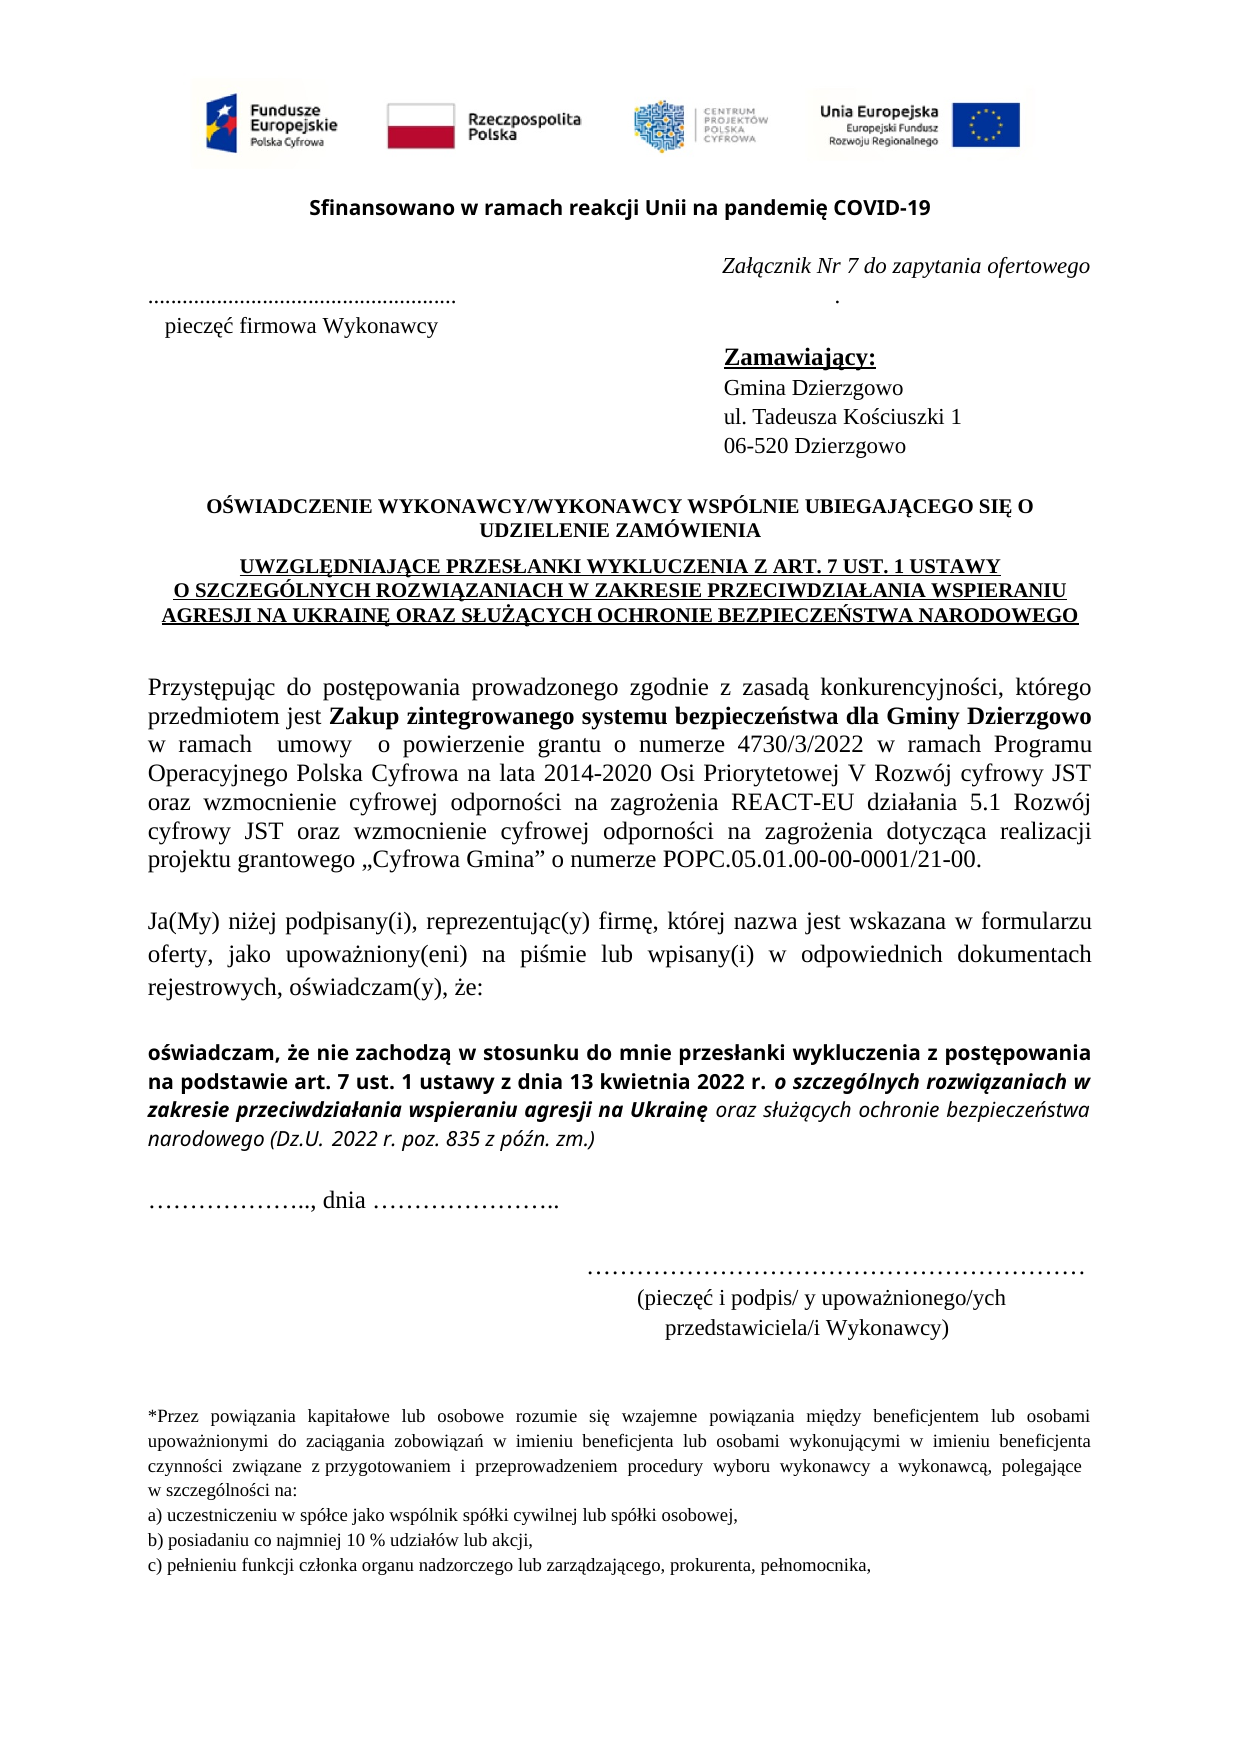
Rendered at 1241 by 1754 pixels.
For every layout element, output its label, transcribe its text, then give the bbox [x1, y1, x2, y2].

text UWZGLĘDNIAJĄCE PRZESŁANKI WYKLUCZENIA Z ART. 7 UST. 1 USTAWY O SZCZEGÓLNYCH ROZWIĄZANIACH W ZAKRESIE PRZECIWDZIAŁANIA WSPIERANIU AGRESJI NA UKRAINĘ ORAZ SŁUŻĄCYCH OCHRONIE BEZPIECZEŃSTWA NARODOWEGO [148, 554, 1093, 627]
text 06-520 Dzierzgowo [723, 432, 1093, 458]
text Załącznik Nr 7 do zapytania ofertowego [148, 252, 1093, 278]
text (pieczęć i podpis/ y upoważnionego/ych [443, 1284, 1093, 1311]
text pieczęć firmowa Wykonawcy [148, 312, 1093, 338]
text przedstawiciela/i Wykonawcy) [443, 1314, 1093, 1341]
text ul. Tadeusza Kościuszki 1 [723, 403, 1093, 429]
text c) pełnieniu funkcji członka organu nadzorczego lub zarządzającego, prokurenta, pełnomocnika, [148, 1554, 1093, 1575]
text oświadczam, że nie zachodzą w stosunku do mnie przesłanki wykluczenia z postępowania na podstawie art. 7 ust. 1 ustawy z dnia 13 kwietnia 2022 r. o szczególnych rozwiązaniach w zakresie przeciwdziałania wspieraniu agresji na Ukrainę oraz służących ochronie bezpieczeństwa narodowego (Dz.U. 2022 r. poz. 835 z późn. zm.) [148, 1038, 1093, 1152]
text ……………….., dnia ………………….. [148, 1185, 1093, 1214]
text ...................................................... . [148, 282, 1093, 308]
picture [147, 73, 1093, 193]
text *Przez powiązania kapitałowe lub osobowe rozumie się wzajemne powiązania między beneficjentem lub osobami upoważnionymi do zaciągania zobowiązań w imieniu beneficjenta lub osobami wykonującymi w imieniu beneficjenta czynności związane z przygotowaniem i przeprowadzeniem procedury wyboru wykonawcy a wykonawcą, polegające w szczególności na: [148, 1405, 1093, 1501]
text …………………………………………………… [523, 1251, 1093, 1280]
text Przystępując do postępowania prowadzonego zgodnie z zasadą konkurencyjności, którego przedmiotem jest Zakup zintegrowanego systemu bezpieczeństwa dla Gminy Dzierzgowo w ramach umowy o powierzenie grantu o numerze 4730/3/2022 w ramach Programu Operacyjnego Polska Cyfrowa na lata 2014-2020 Osi Priorytetowej V Rozwój cyfrowy JST oraz wzmocnienie cyfrowej odporności na zagrożenia REACT-EU działania 5.1 Rozwój cyfrowy JST oraz wzmocnienie cyfrowej odporności na zagrożenia dotycząca realizacji projektu grantowego „Cyfrowa Gmina” o numerze POPC.05.01.00-00-0001/21-00. [148, 672, 1093, 873]
text Zamawiający: [723, 342, 1093, 371]
text Gmina Dzierzgowo [723, 374, 1093, 400]
text Ja(My) niżej podpisany(i), reprezentując(y) firmę, której nazwa jest wskazana w formularzu oferty, jako upoważniony(eni) na piśmie lub wpisany(i) w odpowiednich dokumentach rejestrowych, oświadczam(y), że: [148, 906, 1093, 1001]
text b) posiadaniu co najmniej 10 % udziałów lub akcji, [148, 1529, 1093, 1550]
text a) uczestniczeniu w spółce jako wspólnik spółki cywilnej lub spółki osobowej, [148, 1504, 1093, 1526]
text OŚWIADCZENIE WYKONAWCY/WYKONAWCY WSPÓLNIE UBIEGAJĄCEGO SIĘ O UDZIELENIE ZAMÓWIENIA [148, 494, 1093, 542]
